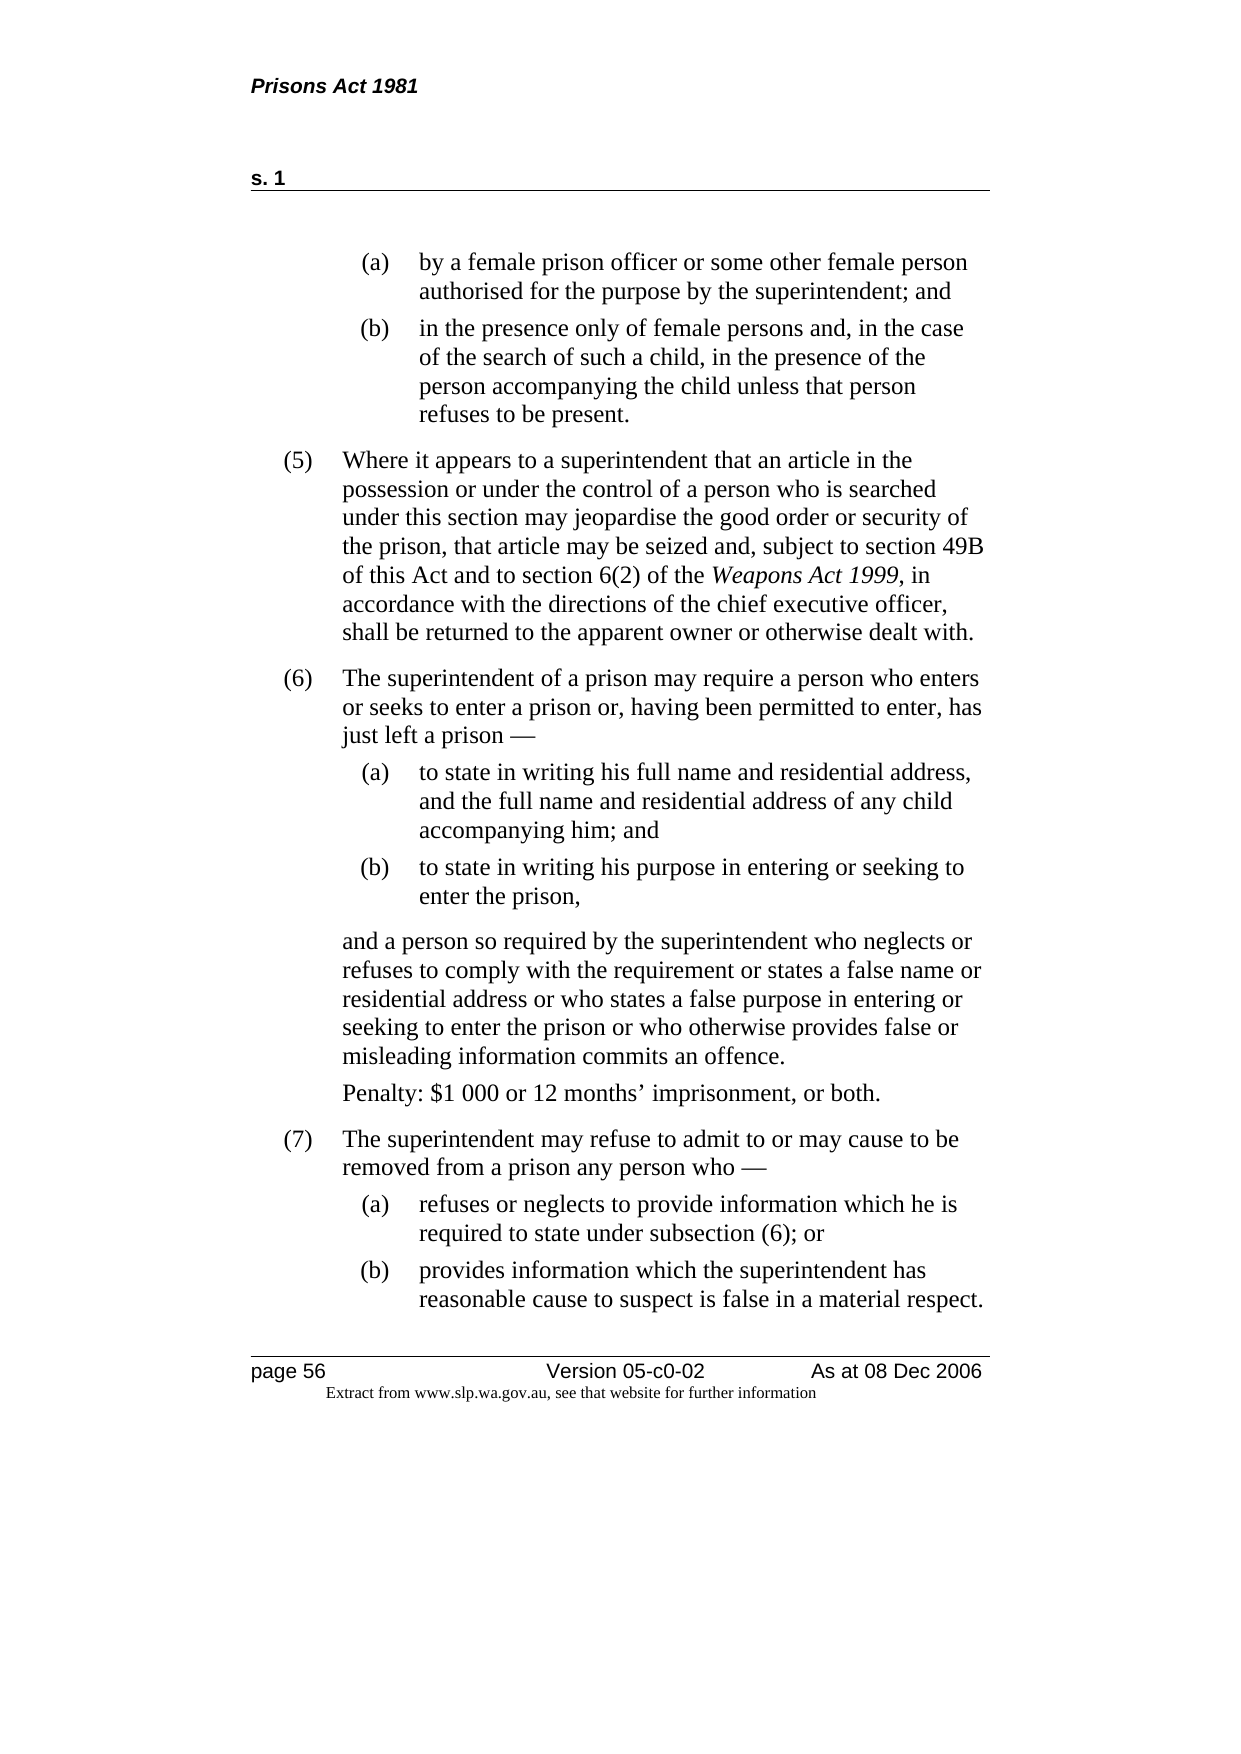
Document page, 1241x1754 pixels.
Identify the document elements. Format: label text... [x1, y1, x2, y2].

text (b) provides information which the superintendent has reasonable cause to suspect is false in a material respect. [251, 1255, 990, 1313]
text (a) refuses or neglects to provide information which he is required to state under subsection (6); or [251, 1189, 990, 1247]
text and a person so required by the superintendent who neglects or refuses to comply with the requirement or states a false name or residential address or who states a false purpose in entering or seeking to enter the prison or who otherwise provides false or misleading information commits an offence. [251, 926, 990, 1070]
text Penalty: $1 000 or 12 months’ imprisonment, or both. [251, 1078, 990, 1107]
text (6) The superintendent of a prison may require a person who enters or seeks to enter a prison or, having been permitted to enter, has just left a prison — [251, 663, 990, 749]
text (a) to state in writing his full name and residential address, and the full name and residential address of any child accompanying him; and [251, 757, 990, 844]
text (a) by a female prison officer or some other female person authorised for the purpose by the superintendent; and [251, 247, 990, 305]
text (5) Where it appears to a superintendent that an article in the possession or under the control of a person who is searched under this section may jeopardise the good order or security of the prison, that article may be seized and, subject to section 49B of this Act and to section 6(2) of the Weapons Act 1999, in accordance with the directions of the chief executive officer, shall be returned to the apparent owner or otherwise dealt with. [251, 445, 990, 646]
text (b) in the presence only of female persons and, in the case of the search of such a child, in the presence of the person accompanying the child unless that person refuses to be present. [251, 313, 990, 428]
text (7) The superintendent may refuse to admit to or may cause to be removed from a prison any person who — [251, 1124, 990, 1181]
text (b) to state in writing his purpose in entering or seeking to enter the prison, [251, 852, 990, 909]
